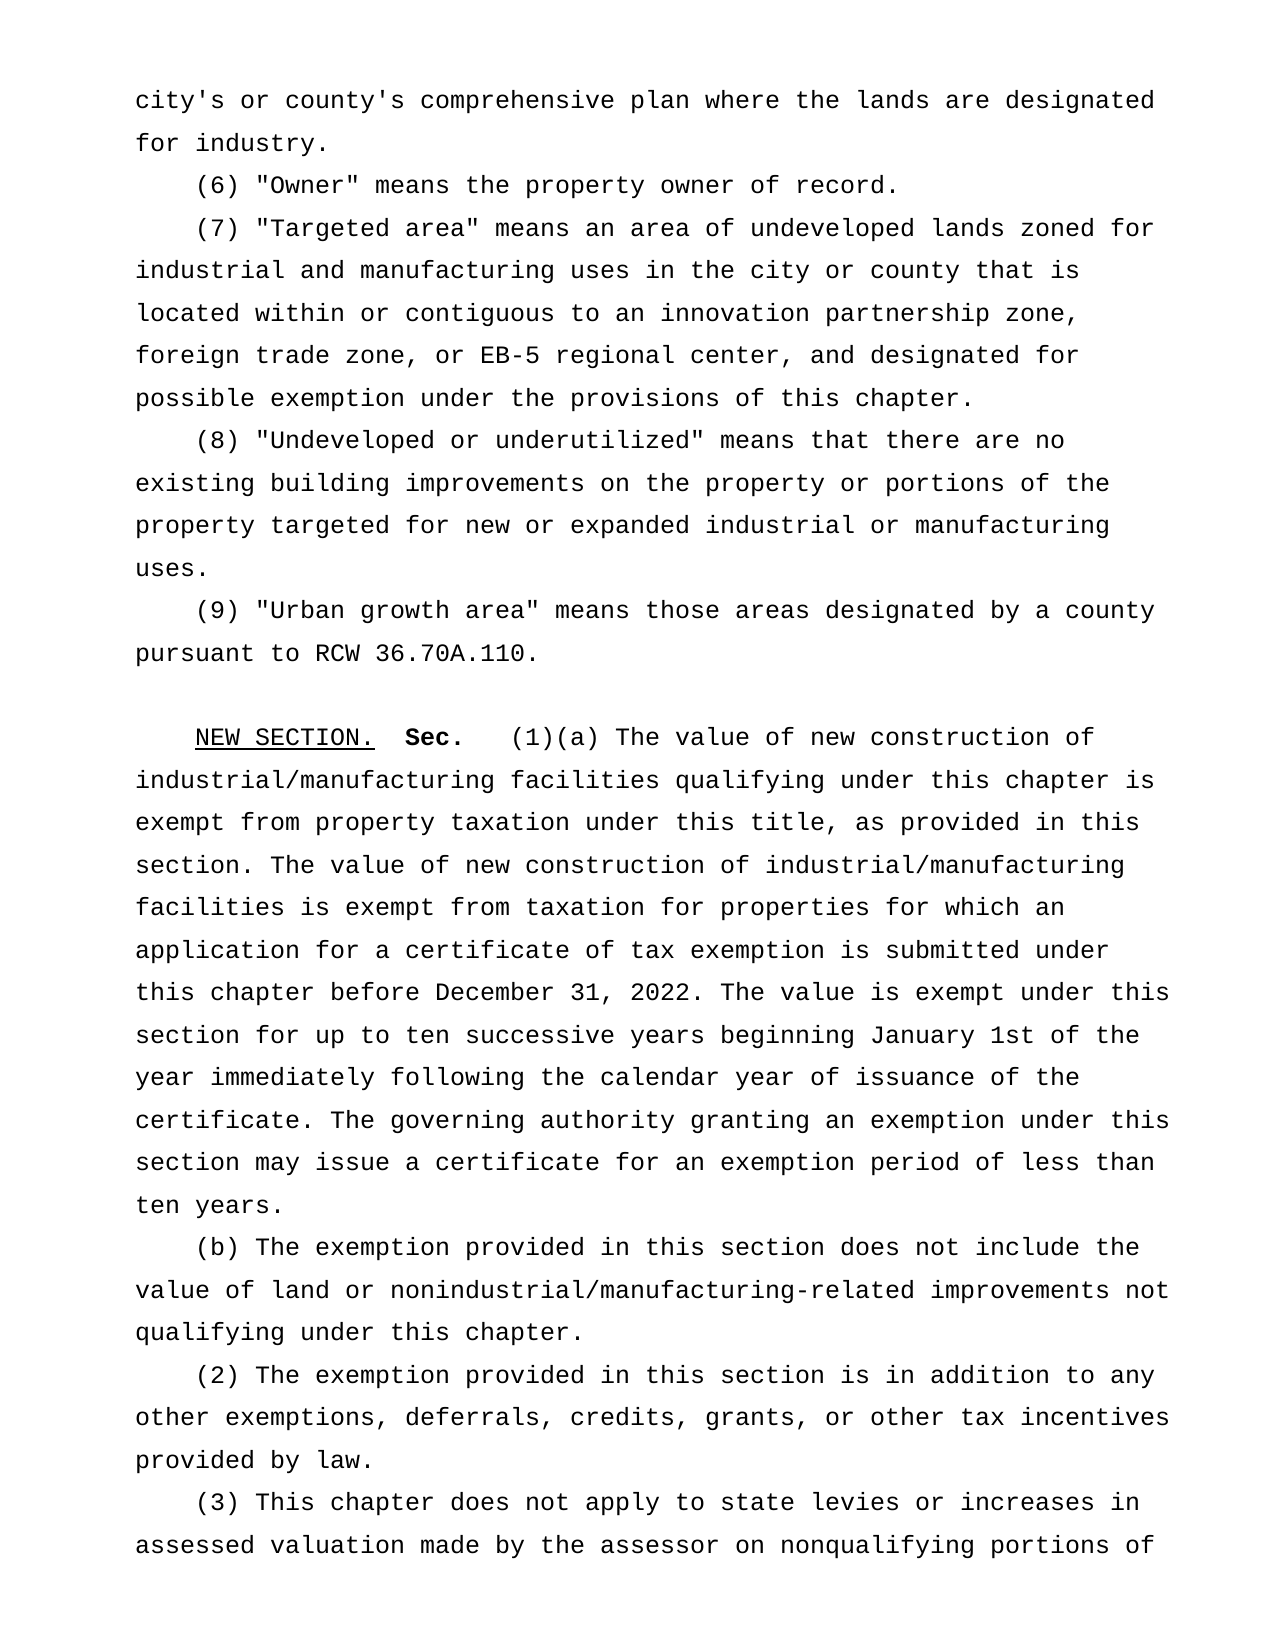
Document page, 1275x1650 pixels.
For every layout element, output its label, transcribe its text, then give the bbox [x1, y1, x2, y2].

text (b) The exemption provided in this section does not include the value of land or nonindustrial/manufacturing-related improvements not qualifying under this chapter. [135, 1222, 1170, 1349]
text (8) "Undeveloped or underutilized" means that there are no existing building improvements on the property or portions of the property targeted for new or expanded industrial or manufacturing uses. [135, 415, 1170, 585]
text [135, 1477, 1170, 1562]
text NEW SECTION. Sec. (1)(a) The value of new construction of industrial/manufacturing facilities qualifying under this chapter is exempt from property taxation under this title, as provided in this section. The value of new construction of industrial/manufacturing facilities is exempt from taxation for properties for which an application for a certificate of tax exemption is submitted under this chapter before December 31, 2022. The value is exempt under this section for up to ten successive years beginning January 1st of the year immediately following the calendar year of issuance of the certificate. The governing authority granting an exemption under this section may issue a certificate for an exemption period of less than ten years. [135, 712, 1170, 1222]
text (7) "Targeted area" means an area of undeveloped lands zoned for industrial and manufacturing uses in the city or county that is located within or contiguous to an innovation partnership zone, foreign trade zone, or EB-5 regional center, and designated for possible exemption under the provisions of this chapter. [135, 202, 1170, 415]
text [135, 75, 1170, 160]
text (6) "Owner" means the property owner of record. [135, 160, 1170, 202]
text (2) The exemption provided in this section is in addition to any other exemptions, deferrals, credits, grants, or other tax incentives provided by law. [135, 1349, 1170, 1477]
text (9) "Urban growth area" means those areas designated by a county pursuant to RCW 36.70A.110. [135, 585, 1170, 670]
